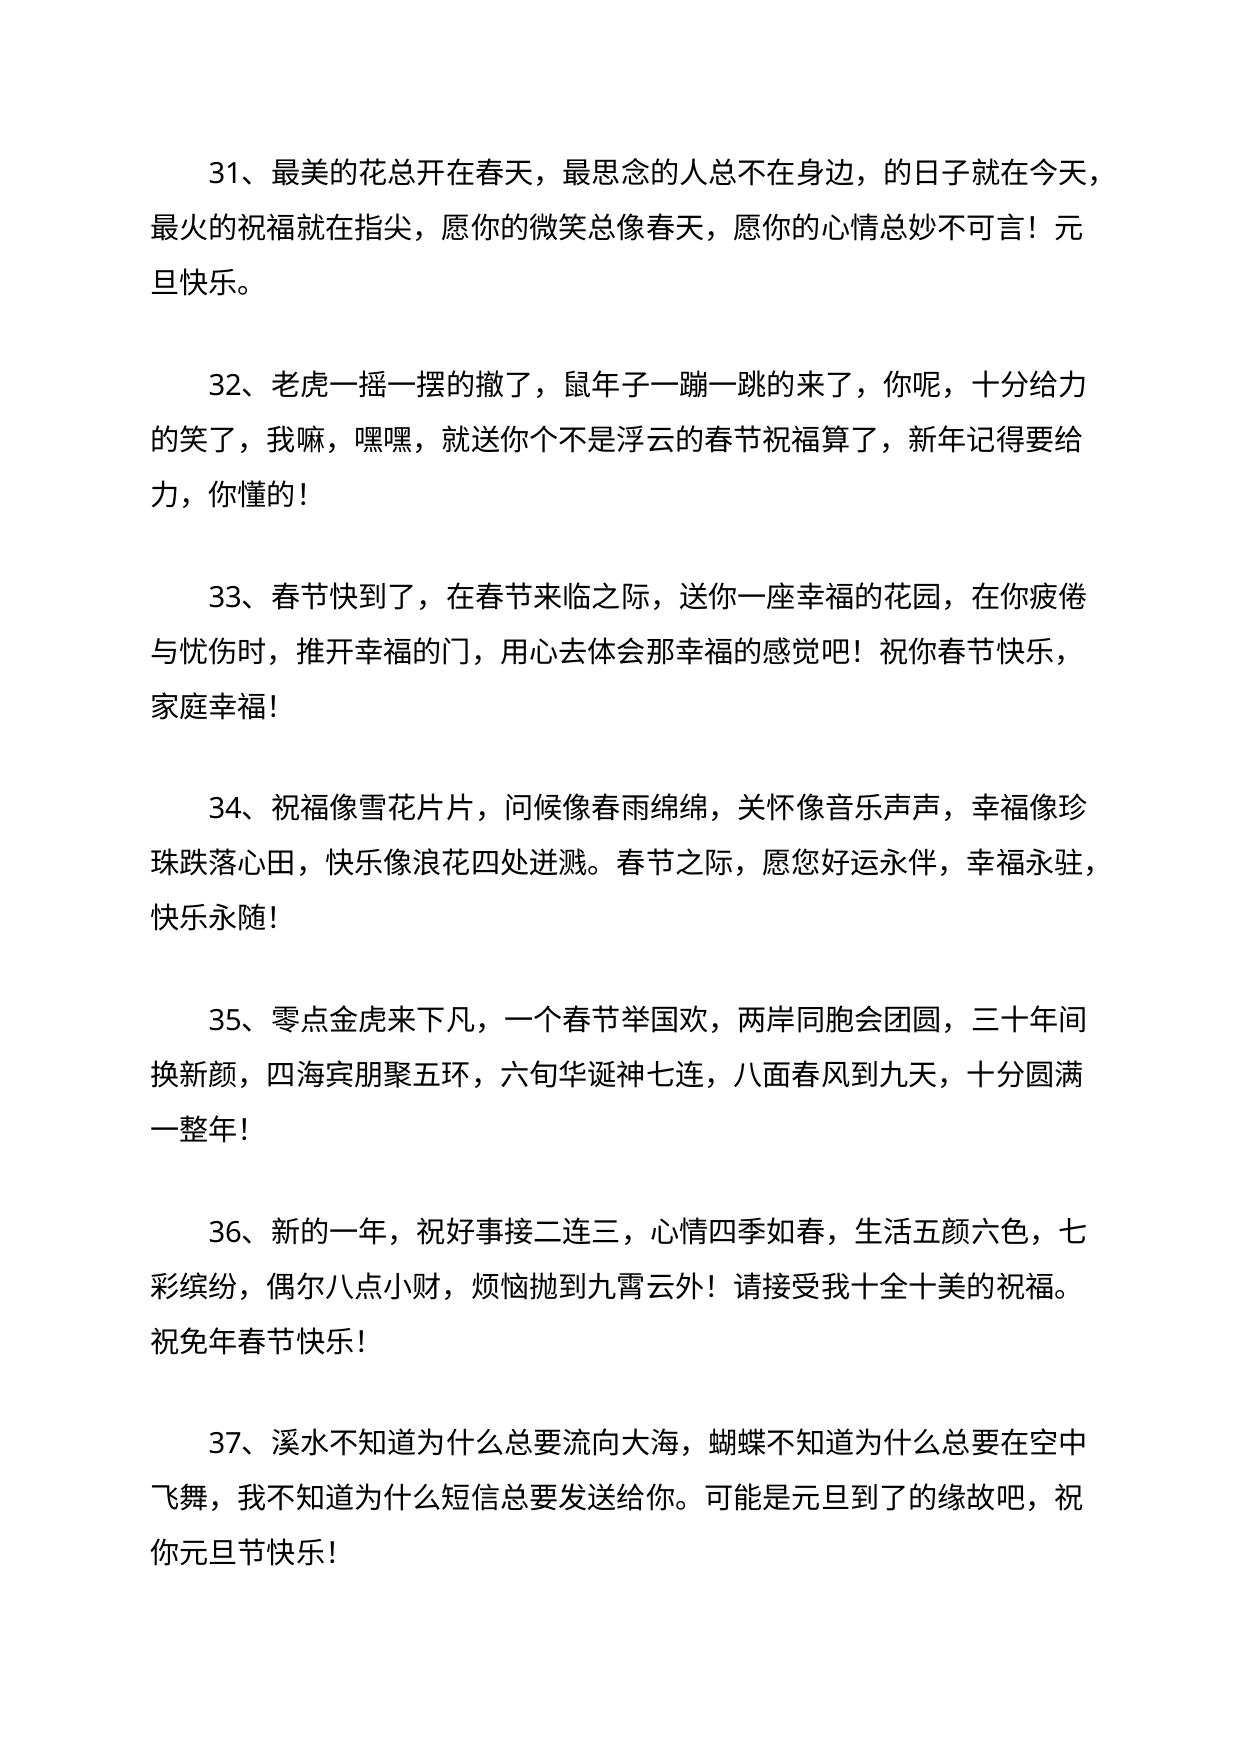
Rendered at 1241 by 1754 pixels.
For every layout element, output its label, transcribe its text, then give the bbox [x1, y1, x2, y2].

text 31、最美的花总开在春天，最思念的人总不在身边，的日子就在今天，最火的祝福就在指尖，愿你的微笑总像春天，愿你的心情总妙不可言！元旦快乐。 [150, 150, 1090, 302]
text 37、溪水不知道为什么总要流向大海，蝴蝶不知道为什么总要在空中飞舞，我不知道为什么短信总要发送给你。可能是元旦到了的缘故吧，祝你元旦节快乐！ [150, 1420, 1090, 1572]
text 35、零点金虎来下凡，一个春节举国欢，两岸同胞会团圆，三十年间换新颜，四海宾朋聚五环，六旬华诞神七连，八面春风到九天，十分圆满一整年！ [150, 997, 1090, 1149]
text 32、老虎一摇一摆的撤了，鼠年子一蹦一跳的来了，你呢，十分给力的笑了，我嘛，嘿嘿，就送你个不是浮云的春节祝福算了，新年记得要给力，你懂的！ [150, 362, 1090, 514]
text 34、祝福像雪花片片，问候像春雨绵绵，关怀像音乐声声，幸福像珍珠跌落心田，快乐像浪花四处迸溅。春节之际，愿您好运永伴，幸福永驻，快乐永随！ [150, 785, 1090, 937]
text 36、新的一年，祝好事接二连三，心情四季如春，生活五颜六色，七彩缤纷，偶尔八点小财，烦恼抛到九霄云外！请接受我十全十美的祝福。祝免年春节快乐！ [150, 1208, 1090, 1361]
text 33、春节快到了，在春节来临之际，送你一座幸福的花园，在你疲倦与忧伤时，推开幸福的门，用心去体会那幸福的感觉吧！祝你春节快乐，家庭幸福！ [150, 573, 1090, 726]
